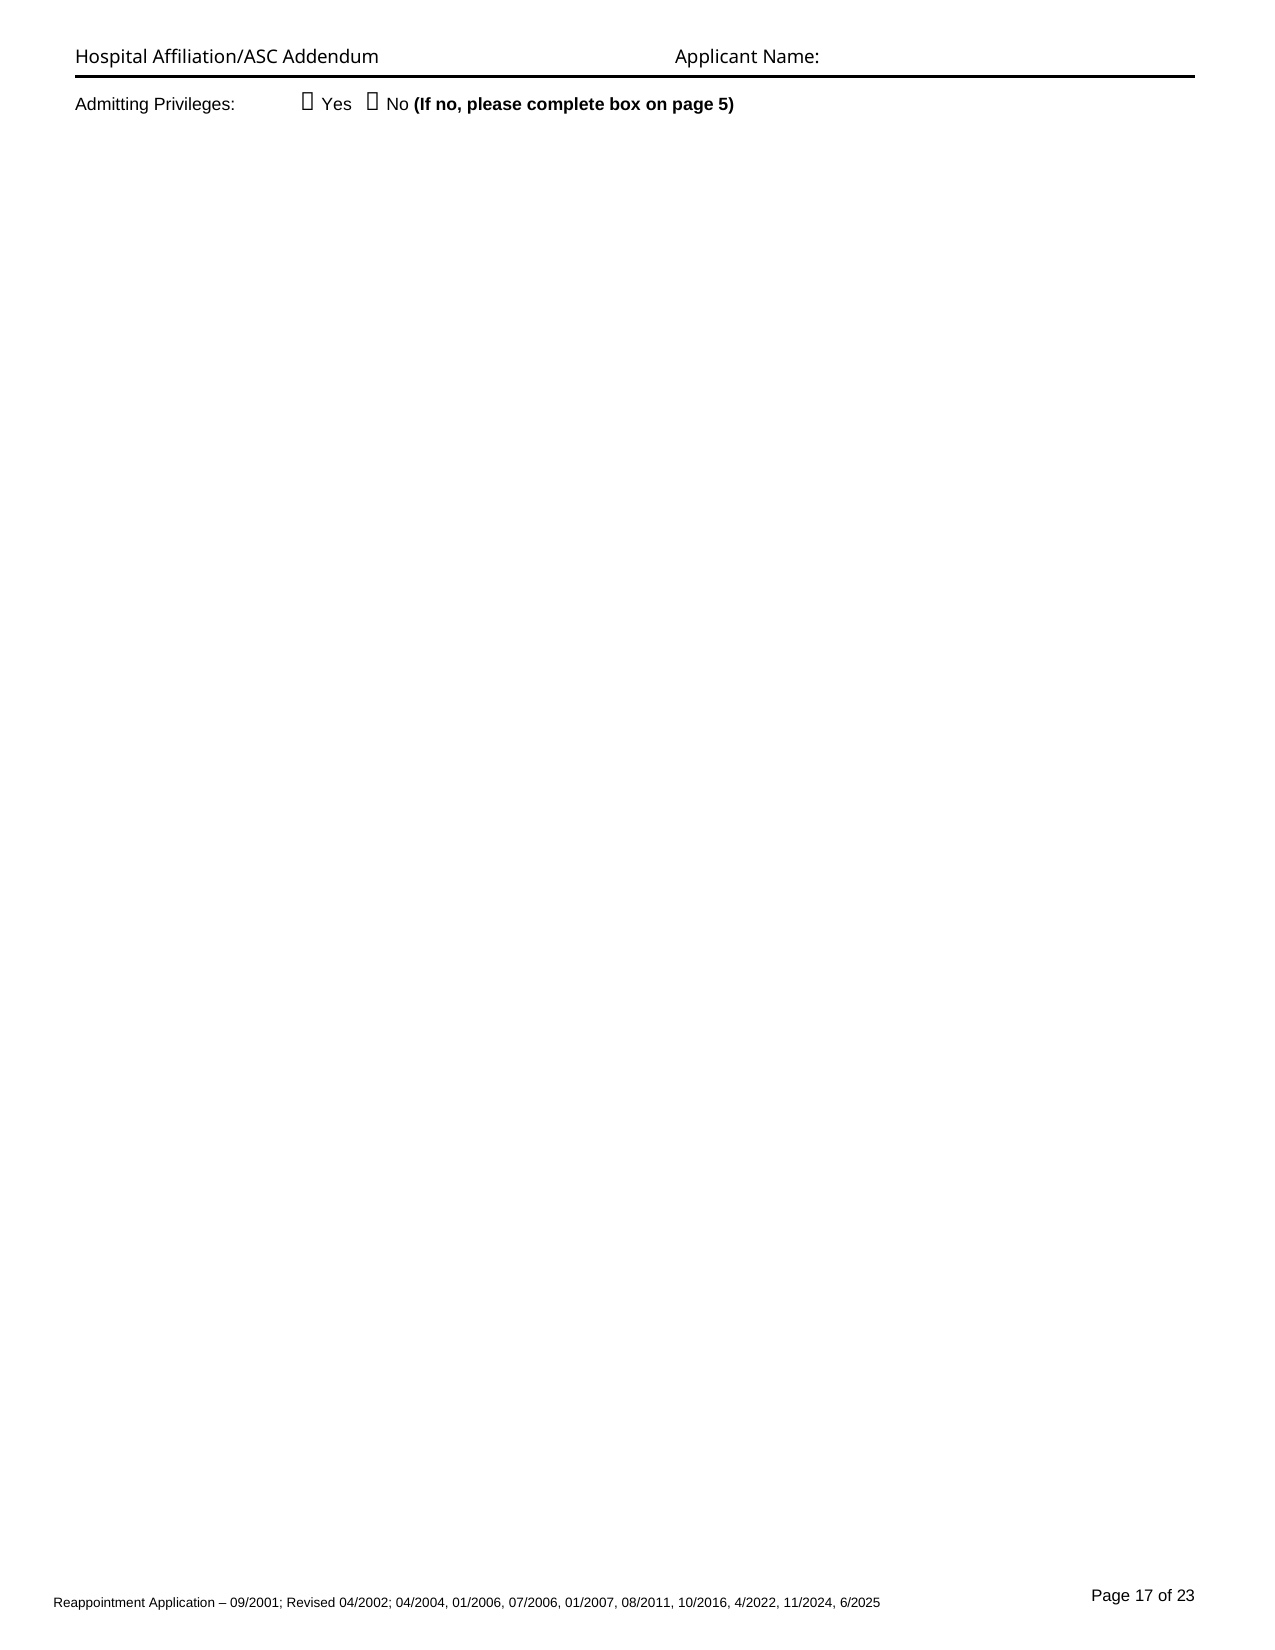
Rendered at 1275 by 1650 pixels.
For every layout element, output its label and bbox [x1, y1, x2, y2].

text [75, 77, 1196, 118]
